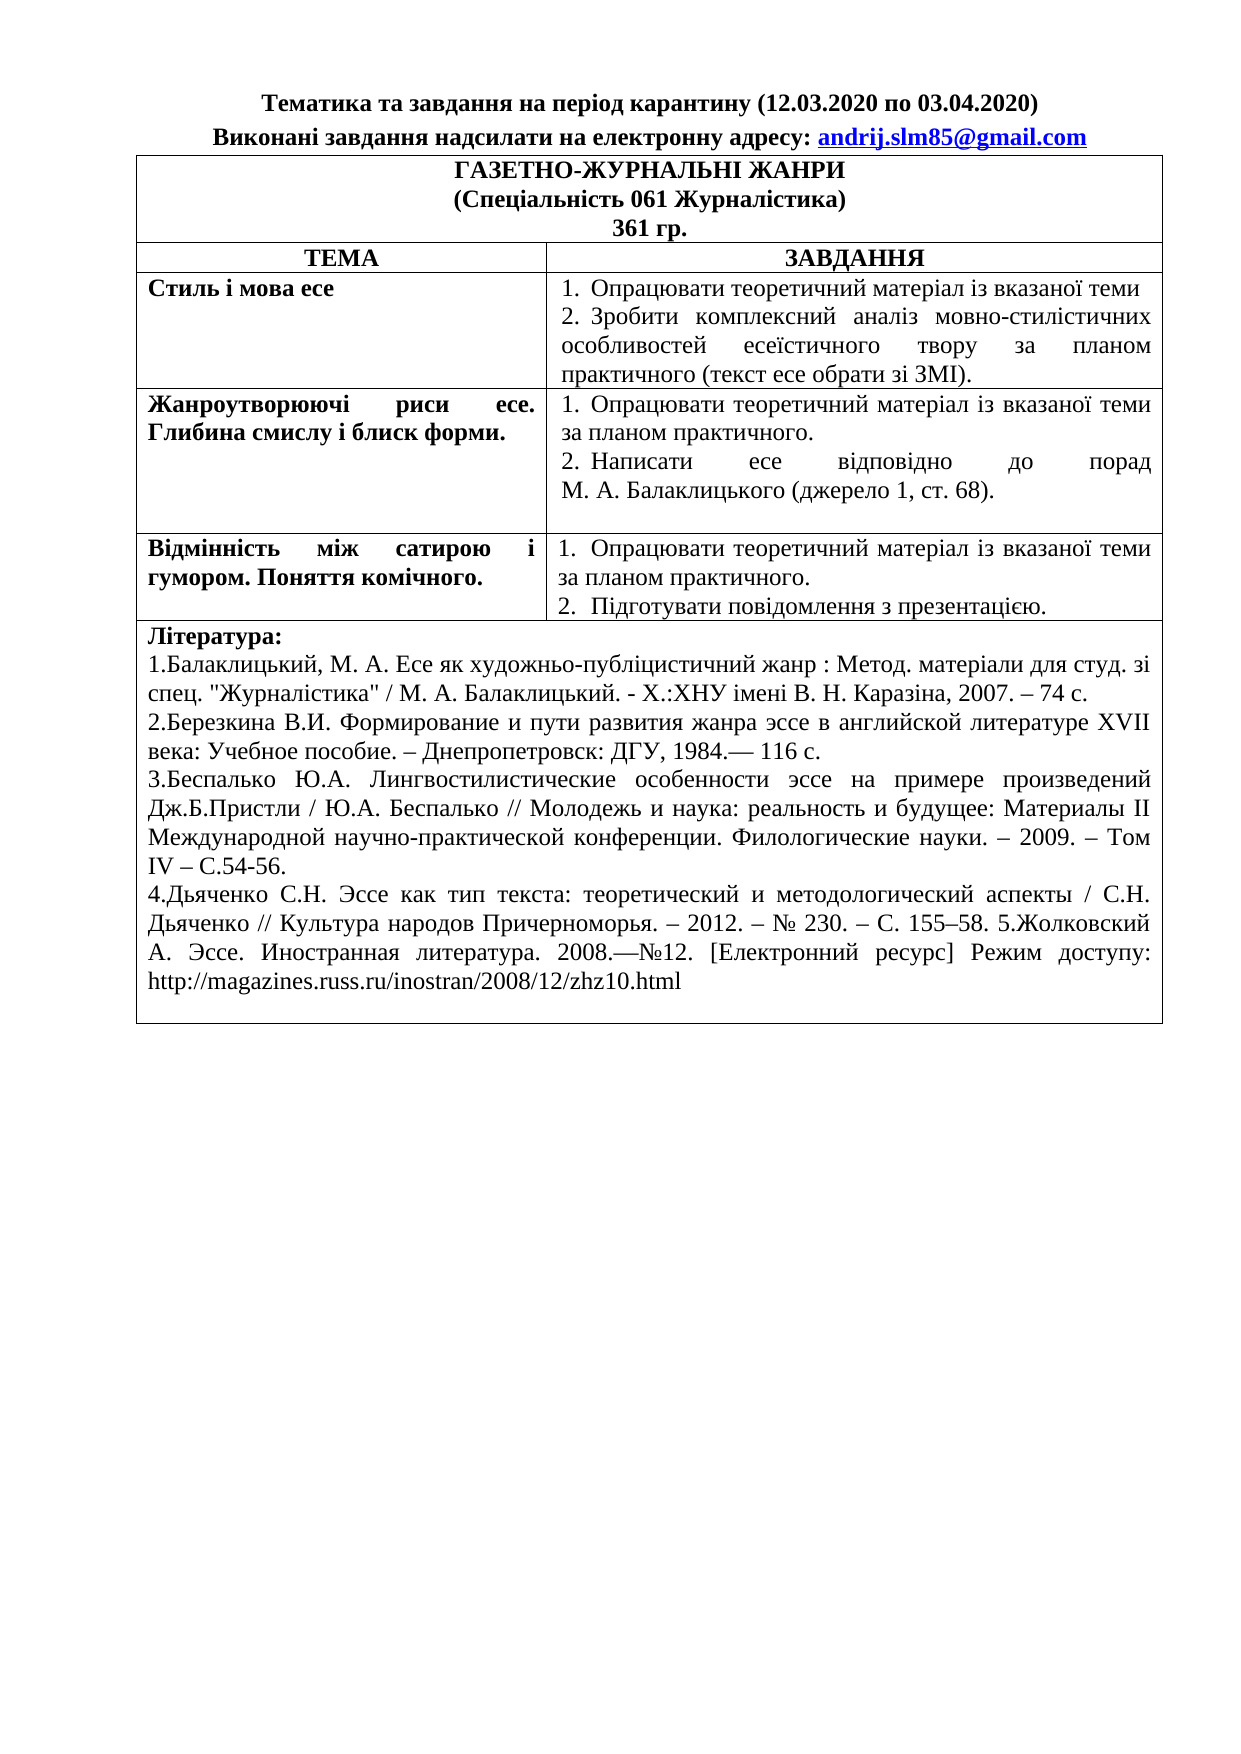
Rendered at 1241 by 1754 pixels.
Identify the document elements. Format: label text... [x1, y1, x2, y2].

table_header ГАЗЕТНО-ЖУРНАЛЬНІ ЖАНРИ (Спеціальність 061 Журналістика) 361 гр. [137, 156, 1162, 242]
table_cell Опрацювати теоретичний матеріал із вказаної теми Зробити комплексний аналіз мовно-стилістичних особливостей есеїстичного твору за планом практичного (текст есе обрати зі ЗМІ). [547, 273, 1162, 388]
table_cell ТЕМА [137, 243, 546, 272]
table_cell Жанроутворюючі риси есе. Глибина смислу і блиск форми. [137, 389, 546, 532]
table_cell Опрацювати теоретичний матеріал із вказаної теми за планом практичного. Підготувати повідомлення з презентацією. [547, 534, 1162, 620]
text Тематика та завдання на період карантину (12.03.2020 по 03.04.2020) [148, 88, 1152, 117]
table_cell Відмінність між сатирою і гумором. Поняття комічного. [137, 534, 546, 620]
table_cell ЗАВДАННЯ [547, 243, 1162, 272]
table_cell Література: 1.Балаклицький, М. А. Есе як художньо-публіцистичний жанр : Метод. матеріали для студ. зі спец. "Журналістика" / М. А. Балаклицький. - Х.:ХНУ імені В. Н. Каразіна, 2007. – 74 с. 2.Березкина В.И. Формирование и пути развития жанра эссе в английской литературе ХVII века: Учебное пособие. – Днепропетровск: ДГУ, 1984.— 116 с. 3.Беспалько Ю.А. Лингвостилистические особенности эссе на примере произведений Дж.Б.Пристли / Ю.А. Беспалько // Молодежь и наука: реальность и будущее: Материалы II Международной научно-практической конференции. Филологические науки. – 2009. – Том IV – С.54-56. 4.Дьяченко С.Н. Эссе как тип текста: теоретический и методологический аспекты / С.Н. Дьяченко // Культура народов Причерноморья. – 2012. – № 230. – С. 155–58. 5.Жолковский А. Эссе. Иностранная литература. 2008.―№12. [Електронний ресурс] Режим доступу: http://magazines.russ.ru/inostran/2008/12/zhz10.html [137, 621, 1162, 1023]
table_cell Стиль і мова есе [137, 273, 546, 388]
table_cell Опрацювати теоретичний матеріал із вказаної теми за планом практичного. Написати есе відповідно до порад М. А. Балаклицького (джерело 1, ст. 68). [547, 389, 1162, 532]
text Виконані завдання надсилати на електронну адресу: andrij.slm85@gmail.com [148, 122, 1152, 150]
